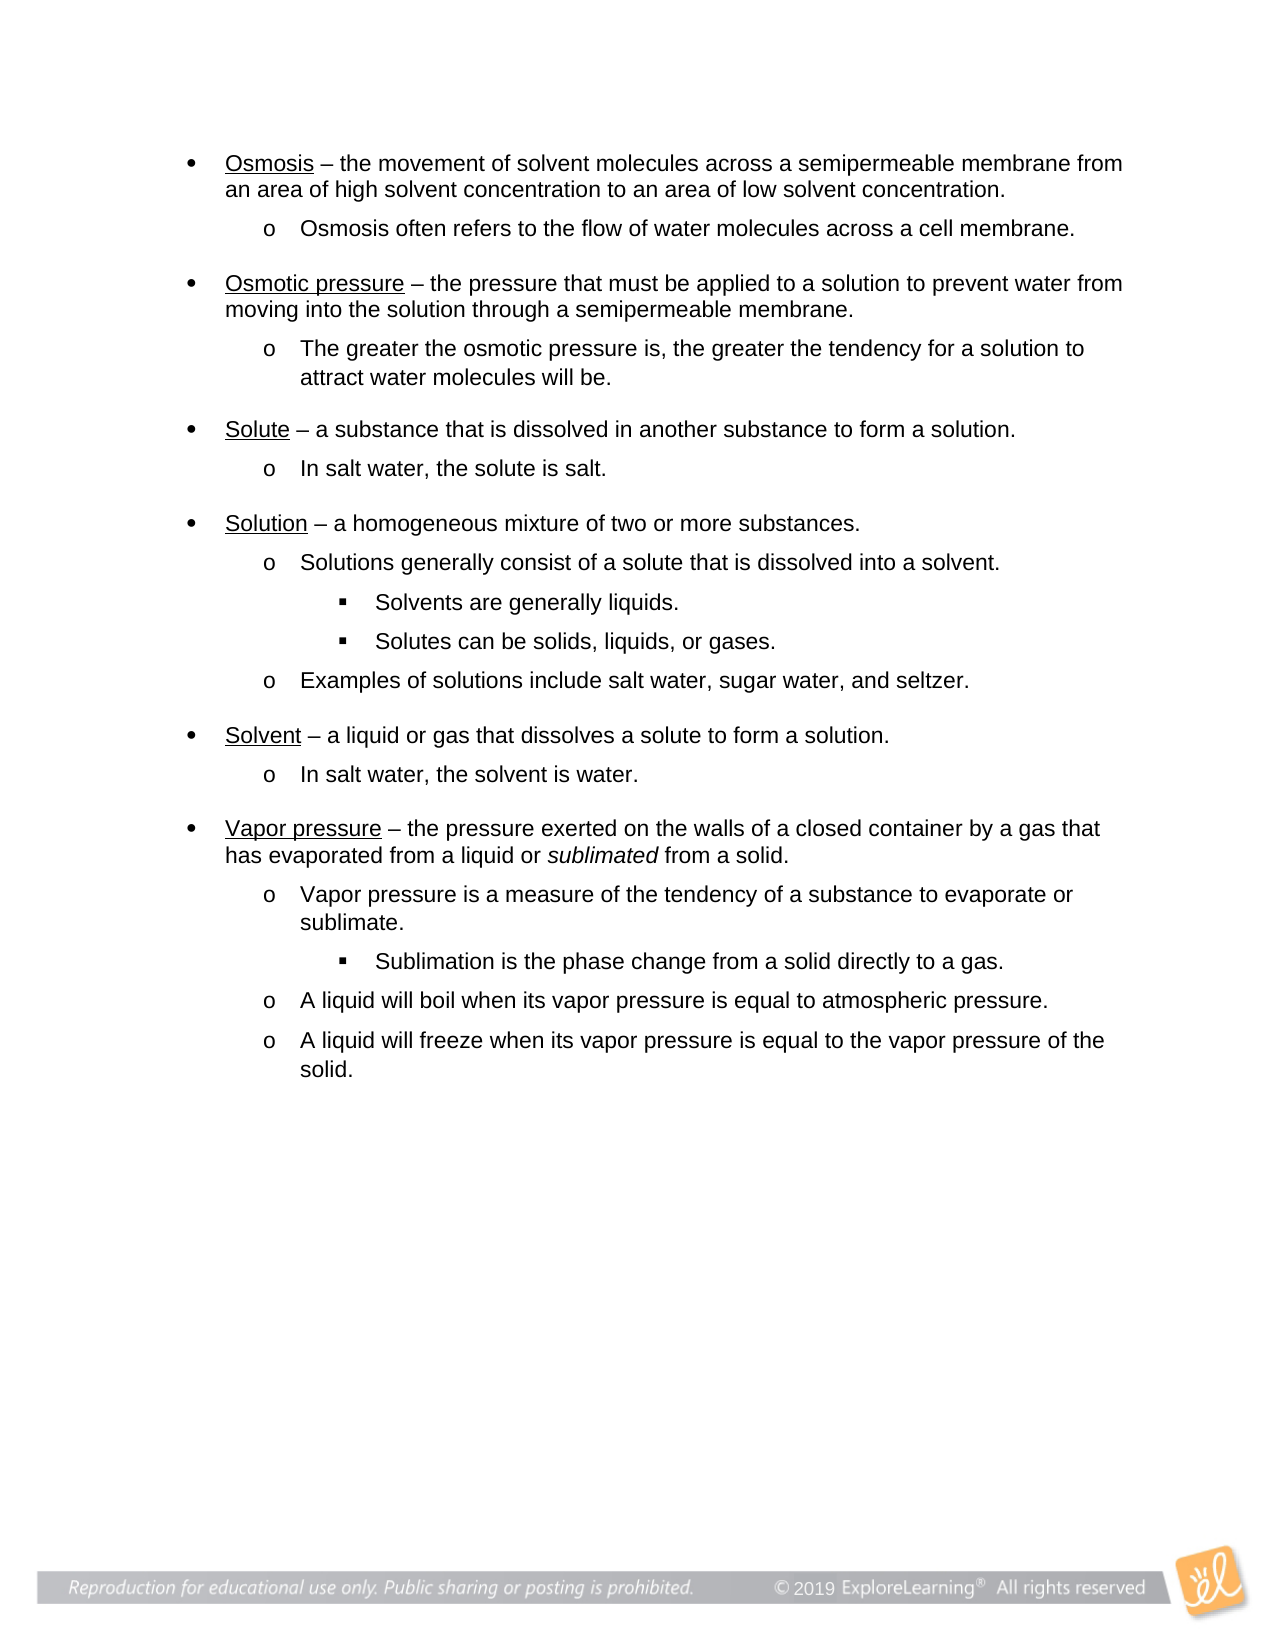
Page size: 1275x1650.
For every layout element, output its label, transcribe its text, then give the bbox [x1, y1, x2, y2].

list The greater the osmotic pressure is, the greater the tendency for a solution to attract water molecules will be. [262, 335, 1125, 390]
list Solution – a homogeneous mixture of two or more substances. [187, 510, 1125, 536]
list In salt water, the solute is salt. [262, 455, 1125, 483]
list A liquid will freeze when its vapor pressure is equal to the vapor pressure of the solid. [262, 1027, 1125, 1082]
list Sublimation is the phase change from a solid directly to a gas. [337, 948, 1125, 974]
list Solutes can be solids, liquids, or gases. [337, 628, 1125, 654]
list Vapor pressure – the pressure exerted on the walls of a closed container by a gas that has evaporated from a liquid or sublimated from a solid. [187, 815, 1125, 868]
list Solvent – a liquid or gas that dissolves a solute to form a solution. [187, 722, 1125, 748]
list Solvents are generally liquids. [337, 589, 1125, 616]
list In salt water, the solvent is water. [262, 761, 1125, 789]
picture [0, 1530, 1275, 1650]
list Solute – a substance that is dissolved in another substance to form a solution. [187, 416, 1125, 442]
list Solutions generally consist of a solute that is dissolved into a solvent. [262, 548, 1125, 577]
list Osmosis often refers to the flow of water molecules across a cell membrane. [262, 215, 1125, 243]
list A liquid will boil when its vapor pressure is equal to atmospheric pressure. [262, 987, 1125, 1015]
list Osmotic pressure – the pressure that must be applied to a solution to prevent water from moving into the solution through a semipermeable membrane. [187, 270, 1125, 323]
list Examples of solutions include salt water, sugar water, and seltzer. [262, 667, 1125, 695]
list Osmosis – the movement of solvent molecules across a semipermeable membrane from an area of high solvent concentration to an area of low solvent concentration. [187, 150, 1125, 203]
list Vapor pressure is a measure of the tendency of a substance to evaporate or sublimate. [262, 881, 1125, 935]
